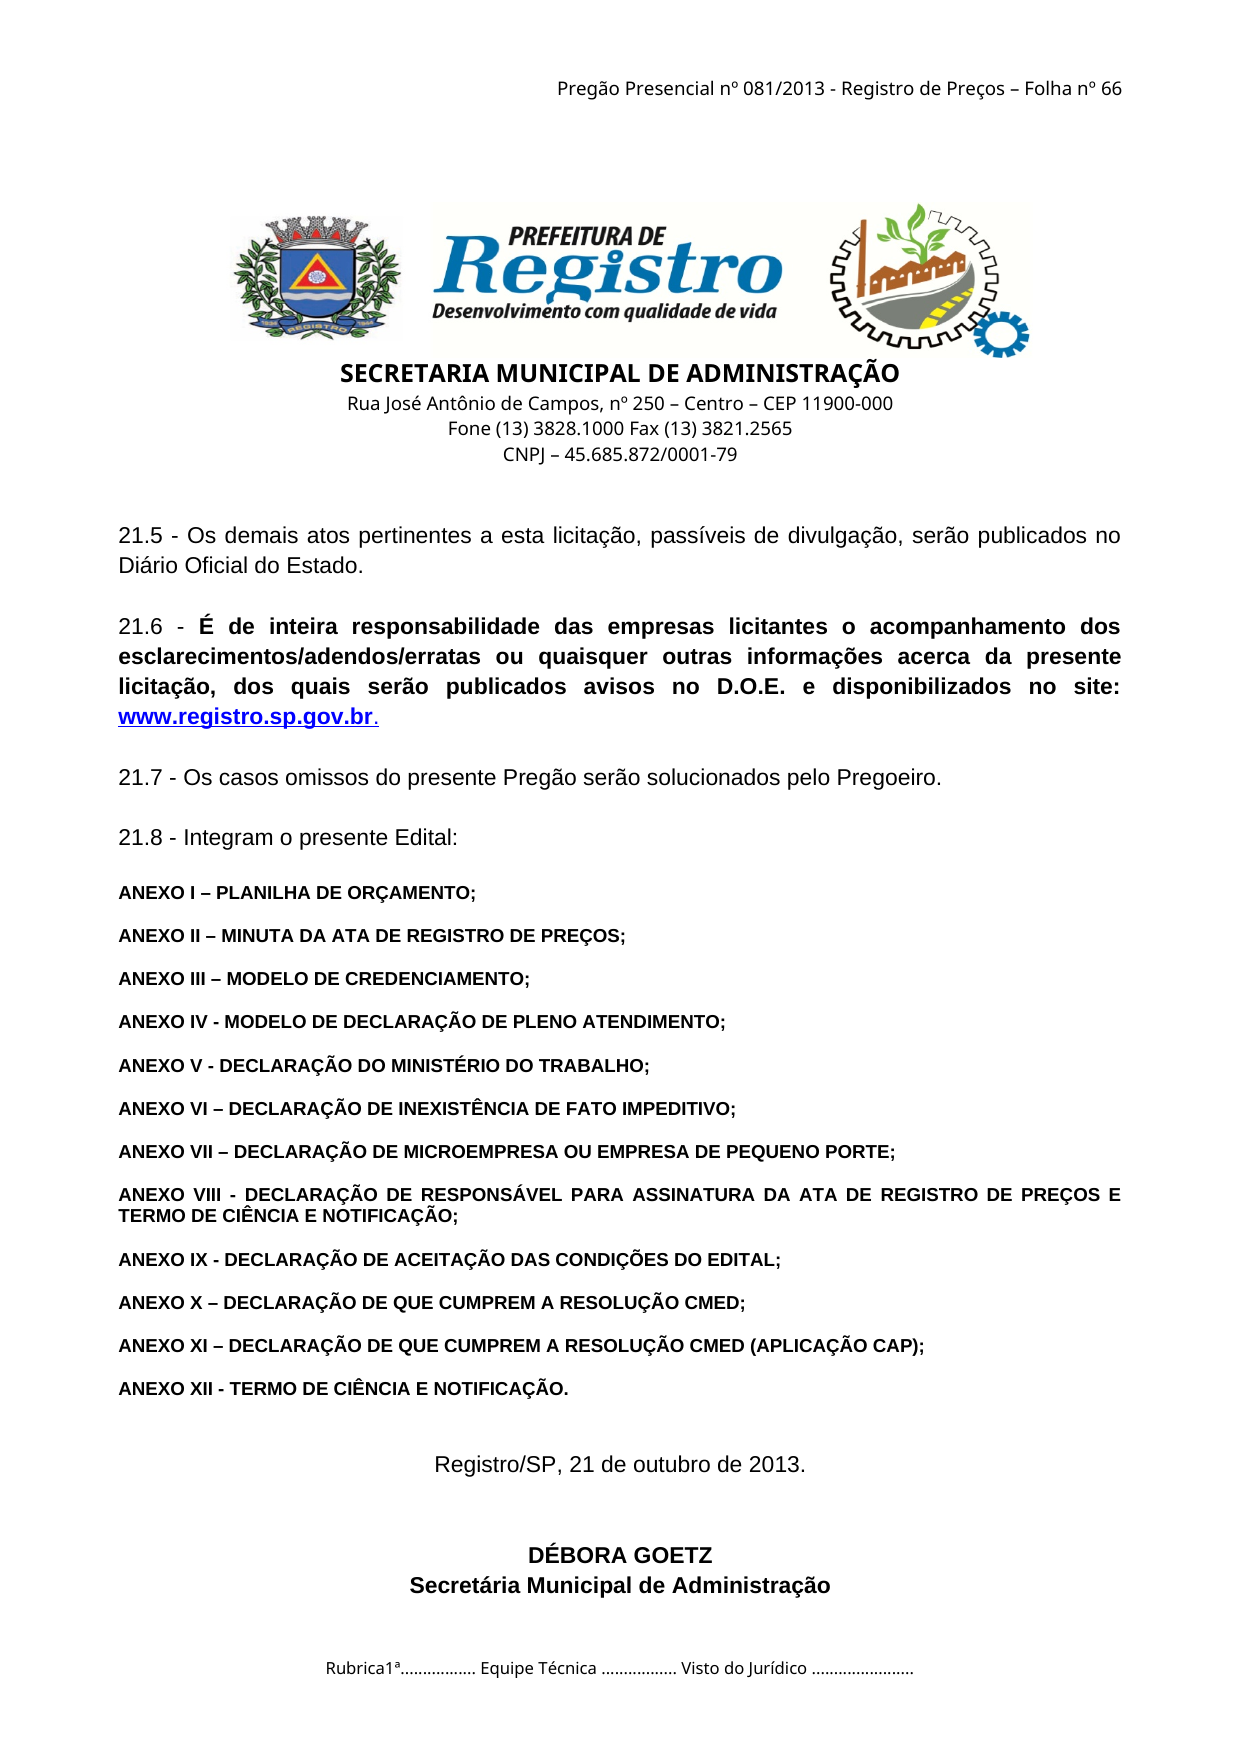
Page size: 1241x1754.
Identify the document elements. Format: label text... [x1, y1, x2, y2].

picture [193, 202, 1047, 358]
text ANEXO III – MODELO DE CREDENCIAMENTO; [118, 968, 1122, 990]
text 21.6 - É de inteira responsabilidade das empresas licitantes o acompanhamento dos esclarecimentos/adendos/erratas ou quaisquer outras informações acerca da presente licitação, dos quais serão publicados avisos no D.O.E. e disponibilizados no site: www.registro.sp.gov.br. [118, 613, 1122, 730]
text ANEXO I – PLANILHA DE ORÇAMENTO; [118, 882, 1122, 903]
subtitle DÉBORA GOETZ [118, 1542, 1122, 1568]
text 21.5 - Os demais atos pertinentes a esta licitação, passíveis de divulgação, serão publicados no Diário Oficial do Estado. [118, 522, 1122, 579]
text ANEXO VI – DECLARAÇÃO DE INEXISTÊNCIA DE FATO IMPEDITIVO; [118, 1097, 1122, 1119]
text ANEXO VIII - DECLARAÇÃO DE RESPONSÁVEL PARA ASSINATURA DA ATA DE REGISTRO DE PREÇOS E TERMO DE CIÊNCIA E NOTIFICAÇÃO; [118, 1184, 1122, 1227]
text ANEXO IV - MODELO DE DECLARAÇÃO DE PLENO ATENDIMENTO; [118, 1011, 1122, 1033]
text ANEXO II – MINUTA DA ATA DE REGISTRO DE PREÇOS; [118, 925, 1122, 947]
subtitle Secretária Municipal de Administração [118, 1572, 1122, 1598]
text ANEXO VII – DECLARAÇÃO DE MICROEMPRESA OU EMPRESA DE PEQUENO PORTE; [118, 1141, 1122, 1162]
text 21.7 - Os casos omissos do presente Pregão serão solucionados pelo Pregoeiro. [118, 764, 1122, 790]
text ANEXO XI – DECLARAÇÃO DE QUE CUMPREM A RESOLUÇÃO CMED (APLICAÇÃO CAP); [118, 1335, 1122, 1356]
text ANEXO V - DECLARAÇÃO DO MINISTÉRIO DO TRABALHO; [118, 1054, 1122, 1076]
text 21.8 - Integram o presente Edital: [118, 824, 1122, 851]
text ANEXO IX - DECLARAÇÃO DE ACEITAÇÃO DAS CONDIÇÕES DO EDITAL; [118, 1248, 1122, 1270]
text ANEXO X – DECLARAÇÃO DE QUE CUMPREM A RESOLUÇÃO CMED; [118, 1292, 1122, 1313]
text Registro/SP, 21 de outubro de 2013. [118, 1451, 1122, 1477]
text ANEXO XII - TERMO DE CIÊNCIA E NOTIFICAÇÃO. [118, 1378, 1122, 1399]
